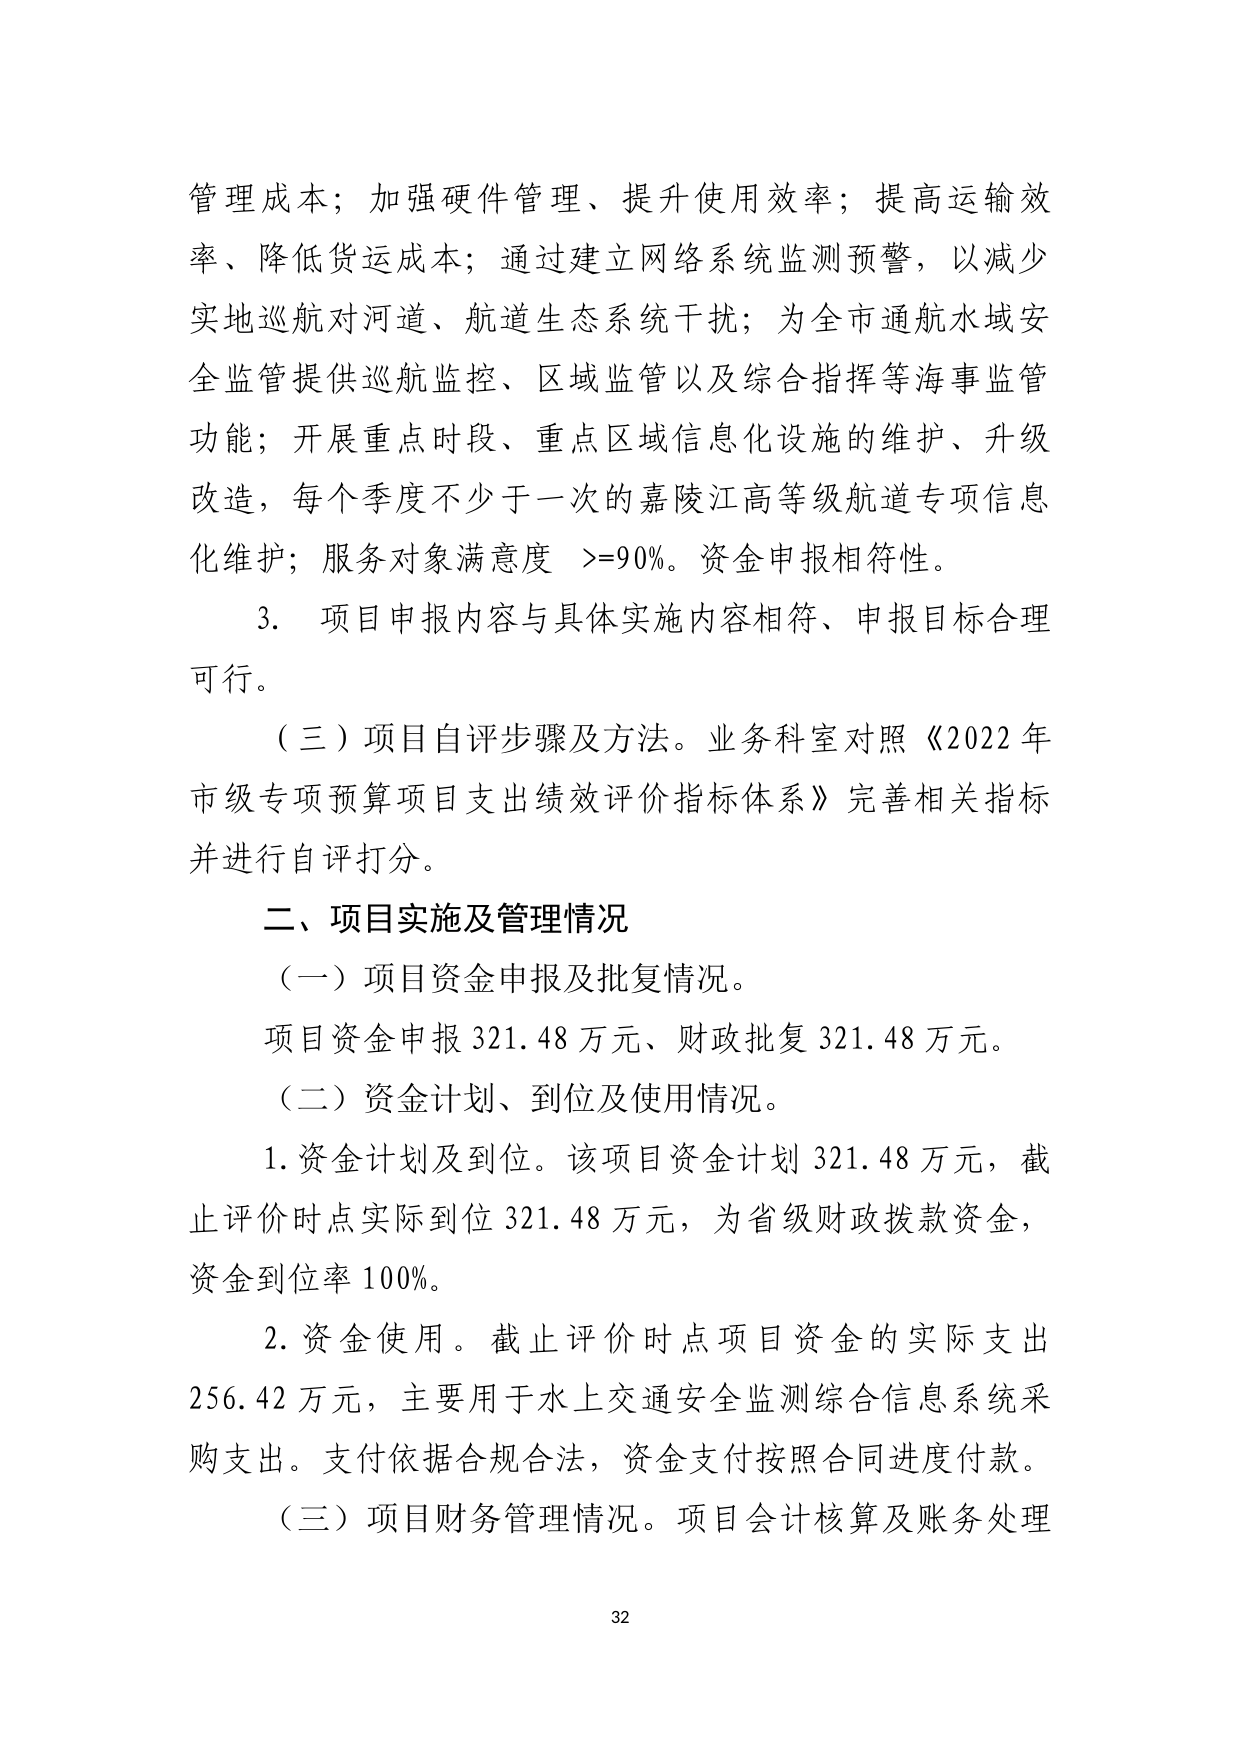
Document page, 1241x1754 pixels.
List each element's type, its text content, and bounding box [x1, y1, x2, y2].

text 二、项目实施及管理情况 [187, 882, 1053, 942]
list 资金计划、到位及使用情况。 [187, 1062, 1053, 1122]
text 2.资金使用。截止评价时点项目资金的实际支出256.42万元，主要用于水上交通安全监测综合信息系统采购支出。支付依据合规合法，资金支付按照合同进度付款。 [187, 1302, 1053, 1482]
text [187, 1482, 1053, 1542]
text 1.资金计划及到位。该项目资金计划321.48万元，截止评价时点实际到位321.48万元，为省级财政拨款资金，资金到位率100%。 [187, 1122, 1053, 1302]
text 项目资金申报321.48万元、财政批复321.48万元。 [187, 1002, 1053, 1062]
text （一）项目资金申报及批复情况。 [187, 942, 1053, 1002]
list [187, 162, 1053, 582]
list 项目自评步骤及方法。业务科室对照《2022年市级专项预算项目支出绩效评价指标体系》完善相关指标并进行自评打分。 [187, 702, 1053, 882]
list 项目申报内容与具体实施内容相符、申报目标合理可行。 [187, 582, 1053, 702]
